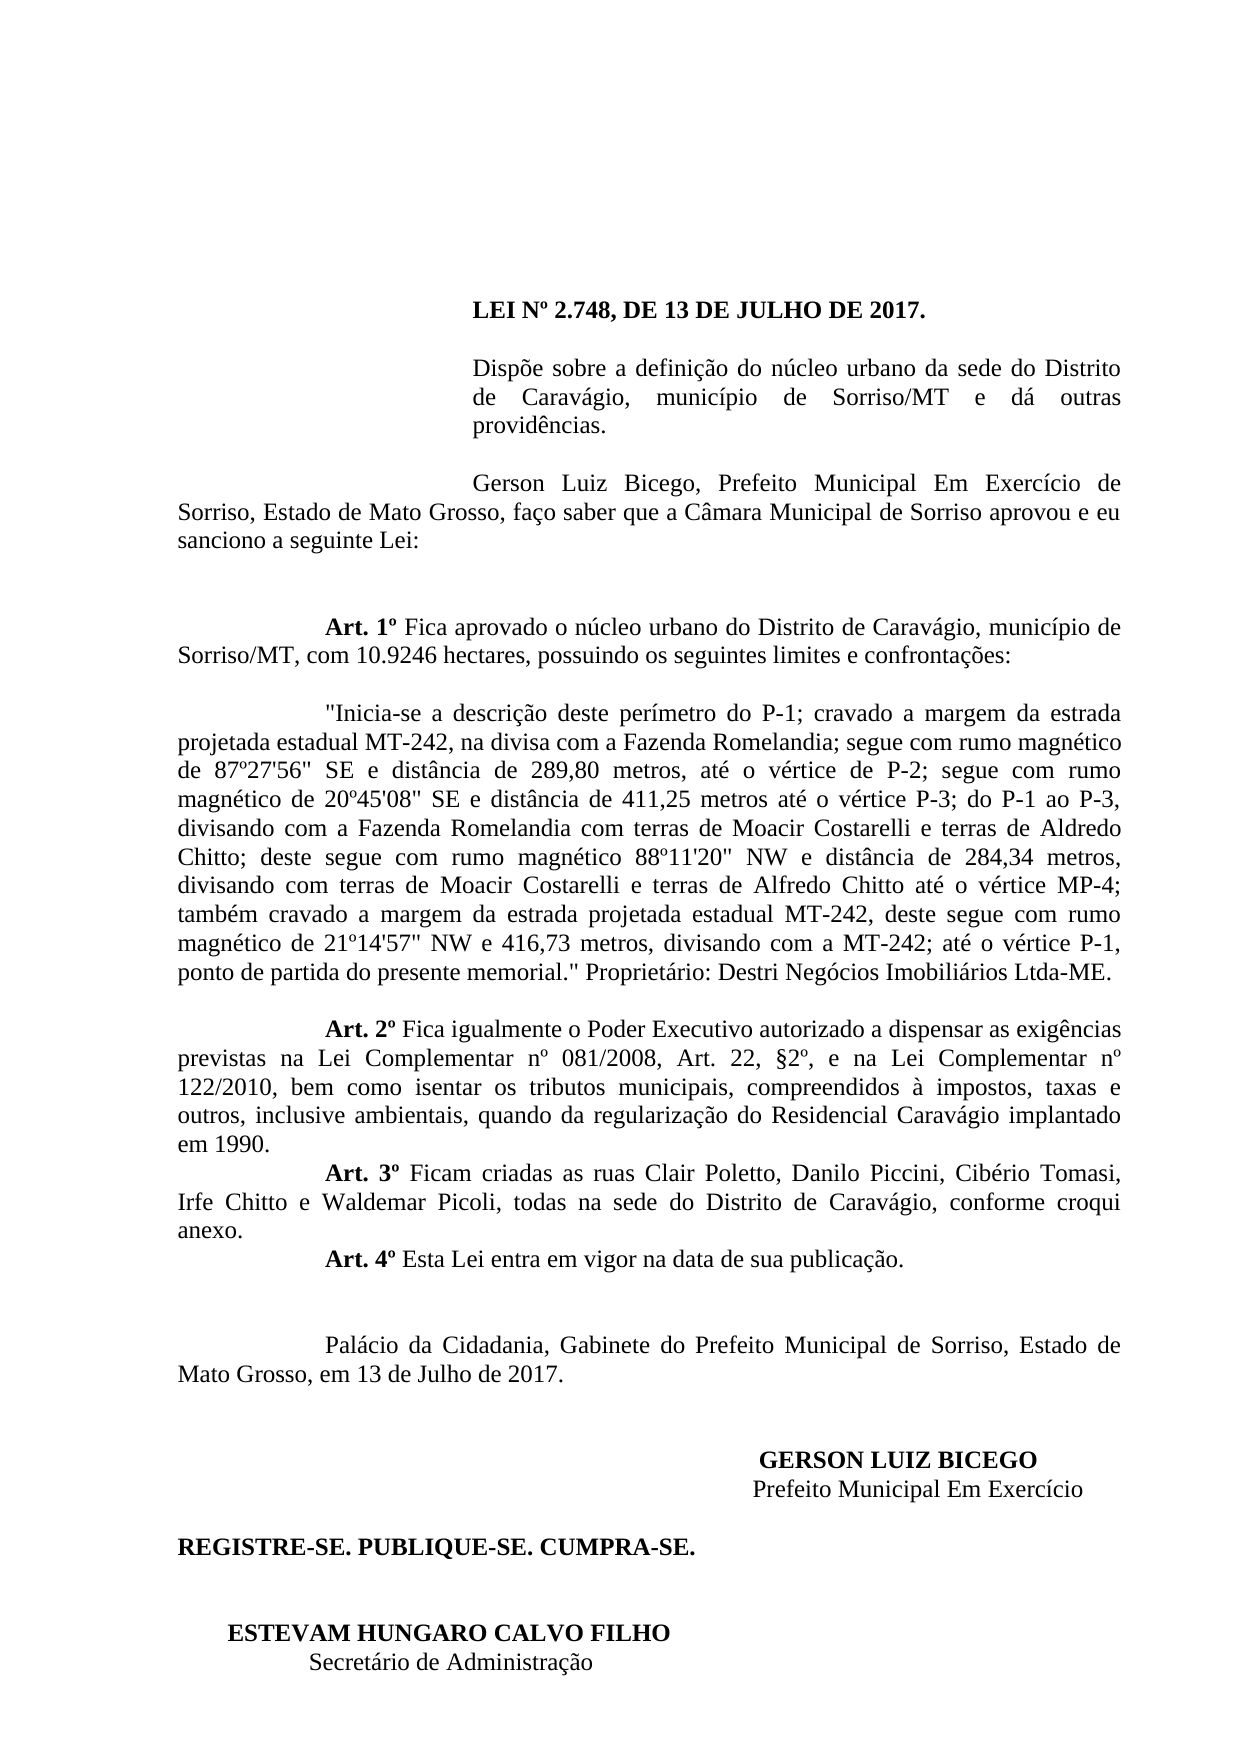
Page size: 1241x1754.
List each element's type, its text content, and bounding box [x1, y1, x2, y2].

text Art. 2º Fica igualmente o Poder Executivo autorizado a dispensar as exigências previstas na Lei Complementar nº 081/2008, Art. 22, §2º, e na Lei Complementar nº 122/2010, bem como isentar os tributos municipais, compreendidos à impostos, taxas e outros, inclusive ambientais, quando da regularização do Residencial Caravágio implantado em 1990. [177, 1014, 1122, 1158]
subtitle Secretário de Administração [177, 1647, 1122, 1675]
text LEI Nº 2.748, DE 13 DE JULHO DE 2017. [472, 295, 1122, 324]
text REGISTRE-SE. PUBLIQUE-SE. CUMPRA-SE. [177, 1532, 1122, 1560]
subtitle ESTEVAM HUNGARO CALVO FILHO [177, 1618, 1122, 1647]
text Dispõe sobre a definição do núcleo urbano da sede do Distrito de Caravágio, município de Sorriso/MT e dá outras providências. [472, 353, 1122, 439]
text Gerson Luiz Bicego, Prefeito Municipal Em Exercício de Sorriso, Estado de Mato Grosso, faço saber que a Câmara Municipal de Sorriso aprovou e eu sanciono a seguinte Lei: [177, 468, 1122, 554]
text GERSON LUIZ BICEGO [177, 1445, 1122, 1474]
text Art. 4º Esta Lei entra em vigor na data de sua publicação. [177, 1244, 1122, 1273]
text "Inicia-se a descrição deste perímetro do P-1; cravado a margem da estrada projetada estadual MT-242, na divisa com a Fazenda Romelandia; segue com rumo magnético de 87º27'56" SE e distância de 289,80 metros, até o vértice de P-2; segue com rumo magnético de 20º45'08" SE e distância de 411,25 metros até o vértice P-3; do P-1 ao P-3, divisando com a Fazenda Romelandia com terras de Moacir Costarelli e terras de Aldredo Chitto; deste segue com rumo magnético 88º11'20" NW e distância de 284,34 metros, divisando com terras de Moacir Costarelli e terras de Alfredo Chitto até o vértice MP-4; também cravado a margem da estrada projetada estadual MT-242, deste segue com rumo magnético de 21º14'57" NW e 416,73 metros, divisando com a MT-242; até o vértice P-1, ponto de partida do presente memorial." Proprietário: Destri Negócios Imobiliários Ltda-ME. [177, 698, 1122, 985]
text Art. 3º Ficam criadas as ruas Clair Poletto, Danilo Piccini, Cibério Tomasi, Irfe Chitto e Waldemar Picoli, todas na sede do Distrito de Caravágio, conforme croqui anexo. [177, 1158, 1122, 1244]
text Palácio da Cidadania, Gabinete do Prefeito Municipal de Sorriso, Estado de Mato Grosso, em 13 de Julho de 2017. [177, 1330, 1122, 1388]
text Prefeito Municipal Em Exercício [177, 1474, 1122, 1503]
text Art. 1º Fica aprovado o núcleo urbano do Distrito de Caravágio, município de Sorriso/MT, com 10.9246 hectares, possuindo os seguintes limites e confrontações: [177, 612, 1122, 669]
